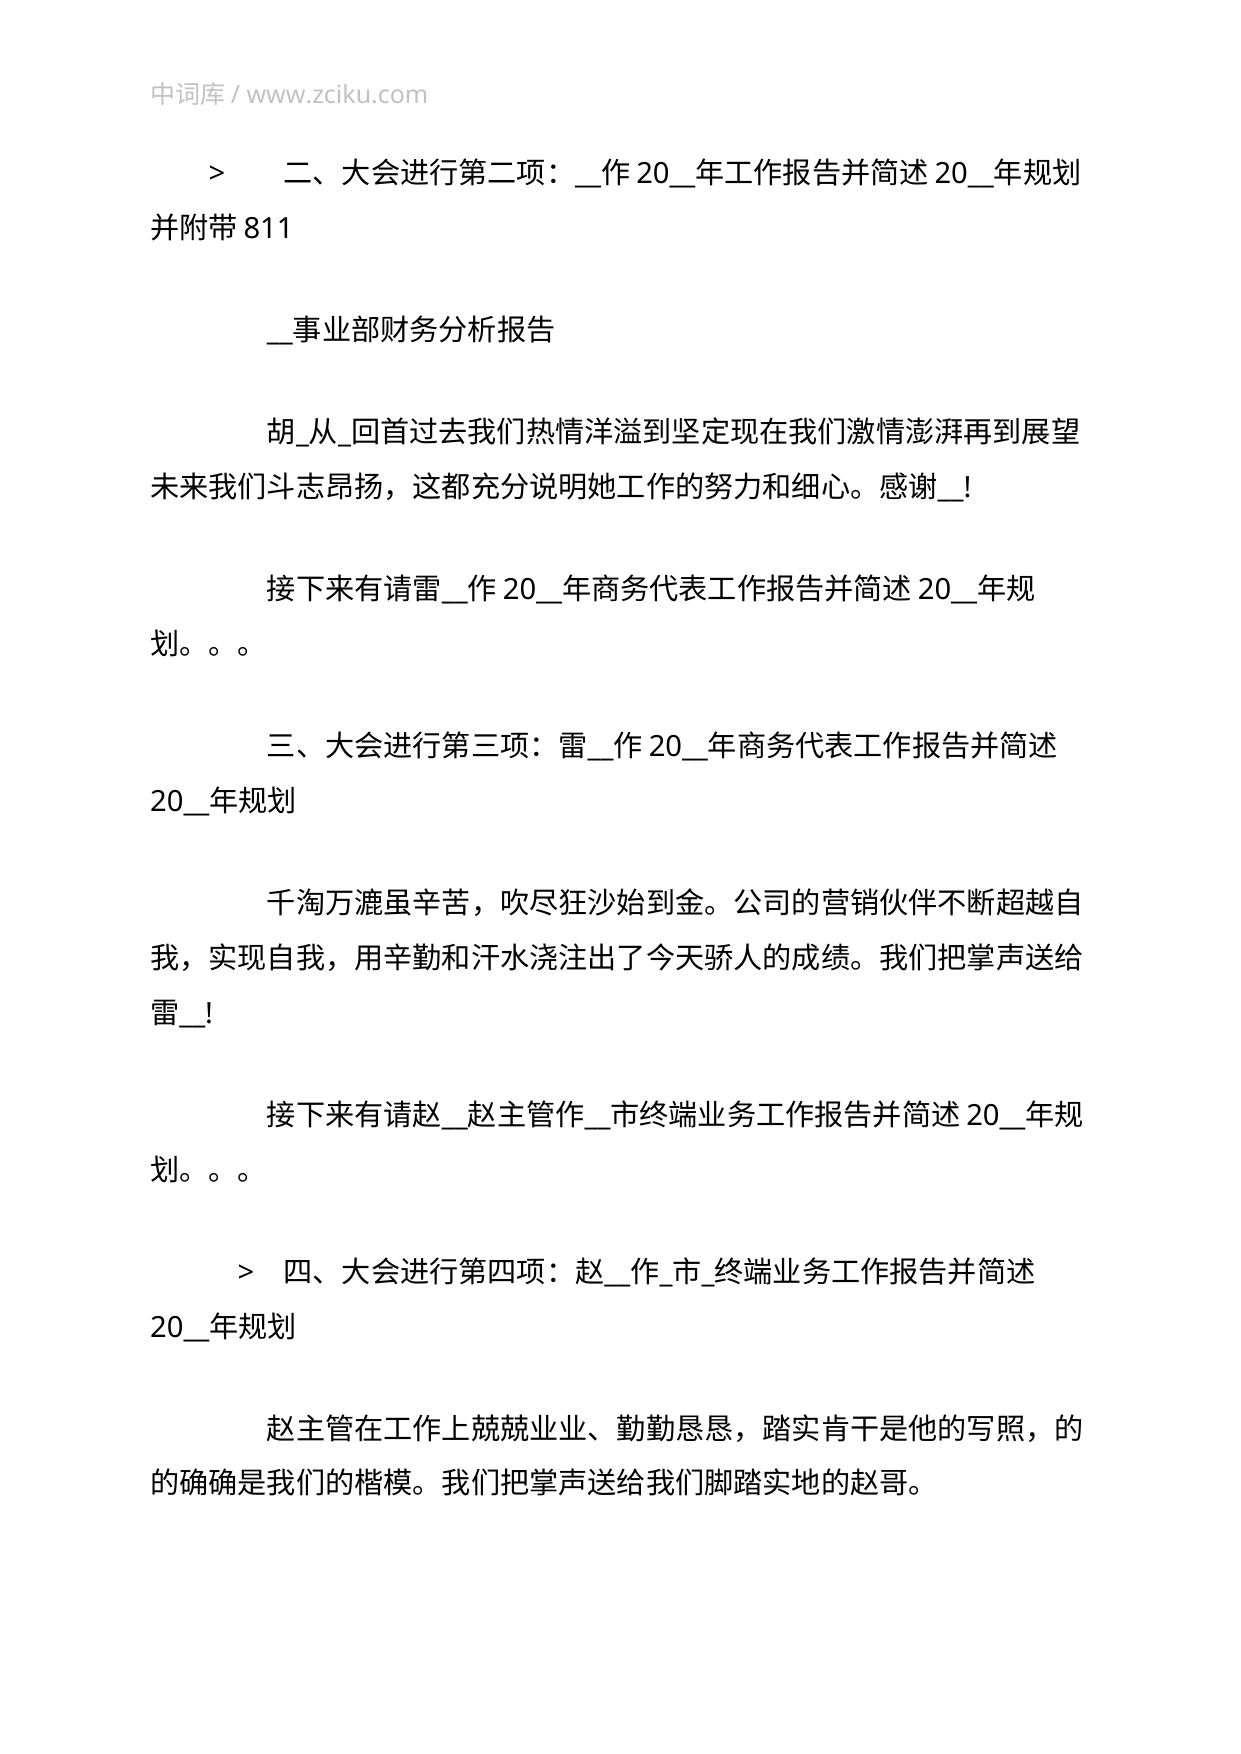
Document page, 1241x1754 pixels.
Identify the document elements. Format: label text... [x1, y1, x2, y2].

text __事业部财务分析报告 [150, 307, 1090, 349]
text > 二、大会进行第二项：__作20__年工作报告并简述20__年规划并附带811 [150, 150, 1090, 247]
text 三、大会进行第三项：雷__作20__年商务代表工作报告并简述20__年规划 [150, 723, 1090, 820]
text 接下来有请雷__作20__年商务代表工作报告并简述20__年规划。。。 [150, 566, 1090, 663]
text 胡_从_回首过去我们热情洋溢到坚定现在我们激情澎湃再到展望未来我们斗志昂扬，这都充分说明她工作的努力和细心。感谢__! [150, 409, 1090, 506]
text 接下来有请赵__赵主管作__市终端业务工作报告并简述20__年规划。。。 [150, 1091, 1090, 1189]
text 赵主管在工作上兢兢业业、勤勤恳恳，踏实肯干是他的写照，的的确确是我们的楷模。我们把掌声送给我们脚踏实地的赵哥。 [150, 1405, 1090, 1502]
text > 四、大会进行第四项：赵__作_市_终端业务工作报告并简述20__年规划 [150, 1248, 1090, 1346]
text 千淘万漉虽辛苦，吹尽狂沙始到金。公司的营销伙伴不断超越自我，实现自我，用辛勤和汗水浇注出了今天骄人的成绩。我们把掌声送给雷__! [150, 880, 1090, 1032]
